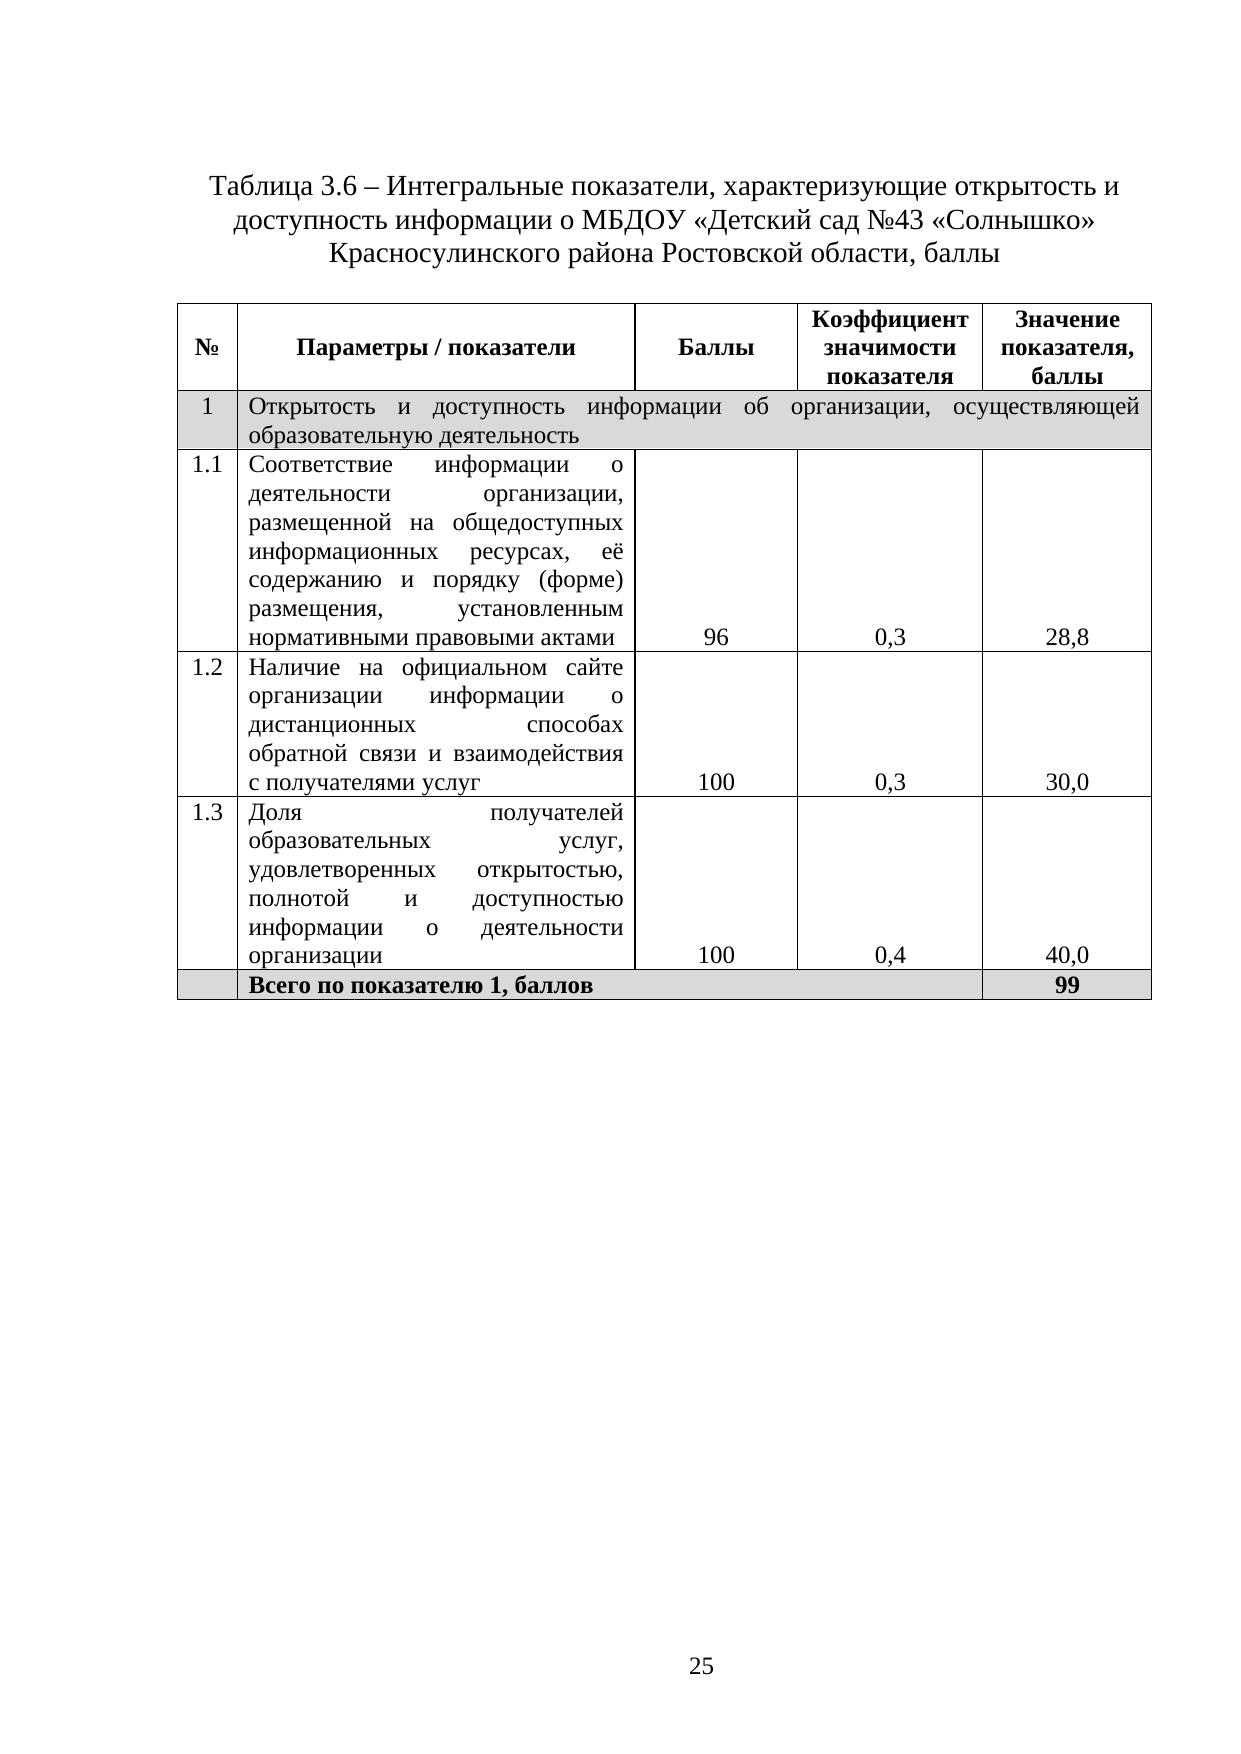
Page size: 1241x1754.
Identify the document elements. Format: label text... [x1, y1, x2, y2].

table_cell Доля получателей образовательных услуг, удовлетворенных открытостью, полнотой и доступностью информации о деятельности организации [238, 797, 634, 969]
table_cell 28,8 [983, 450, 1151, 651]
table_cell Соответствие информации о деятельности организации, размещенной на общедоступных информационных ресурсах, её содержанию и порядку (форме) размещения, установленным нормативными правовыми актами [238, 450, 634, 651]
table_header Коэффициент значимости показателя [798, 304, 982, 390]
table_header Значение показателя, баллы [983, 304, 1151, 390]
table_cell 40,0 [983, 797, 1151, 969]
table_cell [178, 970, 237, 999]
table_header Баллы [636, 304, 797, 390]
table_cell 100 [636, 797, 797, 969]
text Таблица 3.6 – Интегральные показатели, характеризующие открытость и доступность информации о МБДОУ «Детский сад №43 «Солнышко» Красносулинского района Ростовской области, баллы [177, 168, 1152, 269]
table_cell 99 [983, 970, 1151, 999]
table_cell 0,3 [798, 450, 982, 651]
table_cell Наличие на официальном сайте организации информации о дистанционных способах обратной связи и взаимодействия с получателями услуг [238, 652, 634, 796]
table_cell 30,0 [983, 652, 1151, 796]
table_cell Всего по показателю 1, баллов [238, 970, 982, 999]
table_cell 1 [178, 391, 237, 448]
table_cell 0,3 [798, 652, 982, 796]
table_cell Открытость и доступность информации об организации, осуществляющей образовательную деятельность [238, 391, 1151, 448]
table_cell 100 [636, 652, 797, 796]
table_cell 0,4 [798, 797, 982, 969]
table_header Параметры / показатели [238, 304, 634, 390]
table_header № [178, 304, 237, 390]
table_cell 1.3 [178, 797, 237, 969]
table_cell 96 [636, 450, 797, 651]
table_cell 1.1 [178, 450, 237, 651]
table_cell 1.2 [178, 652, 237, 796]
